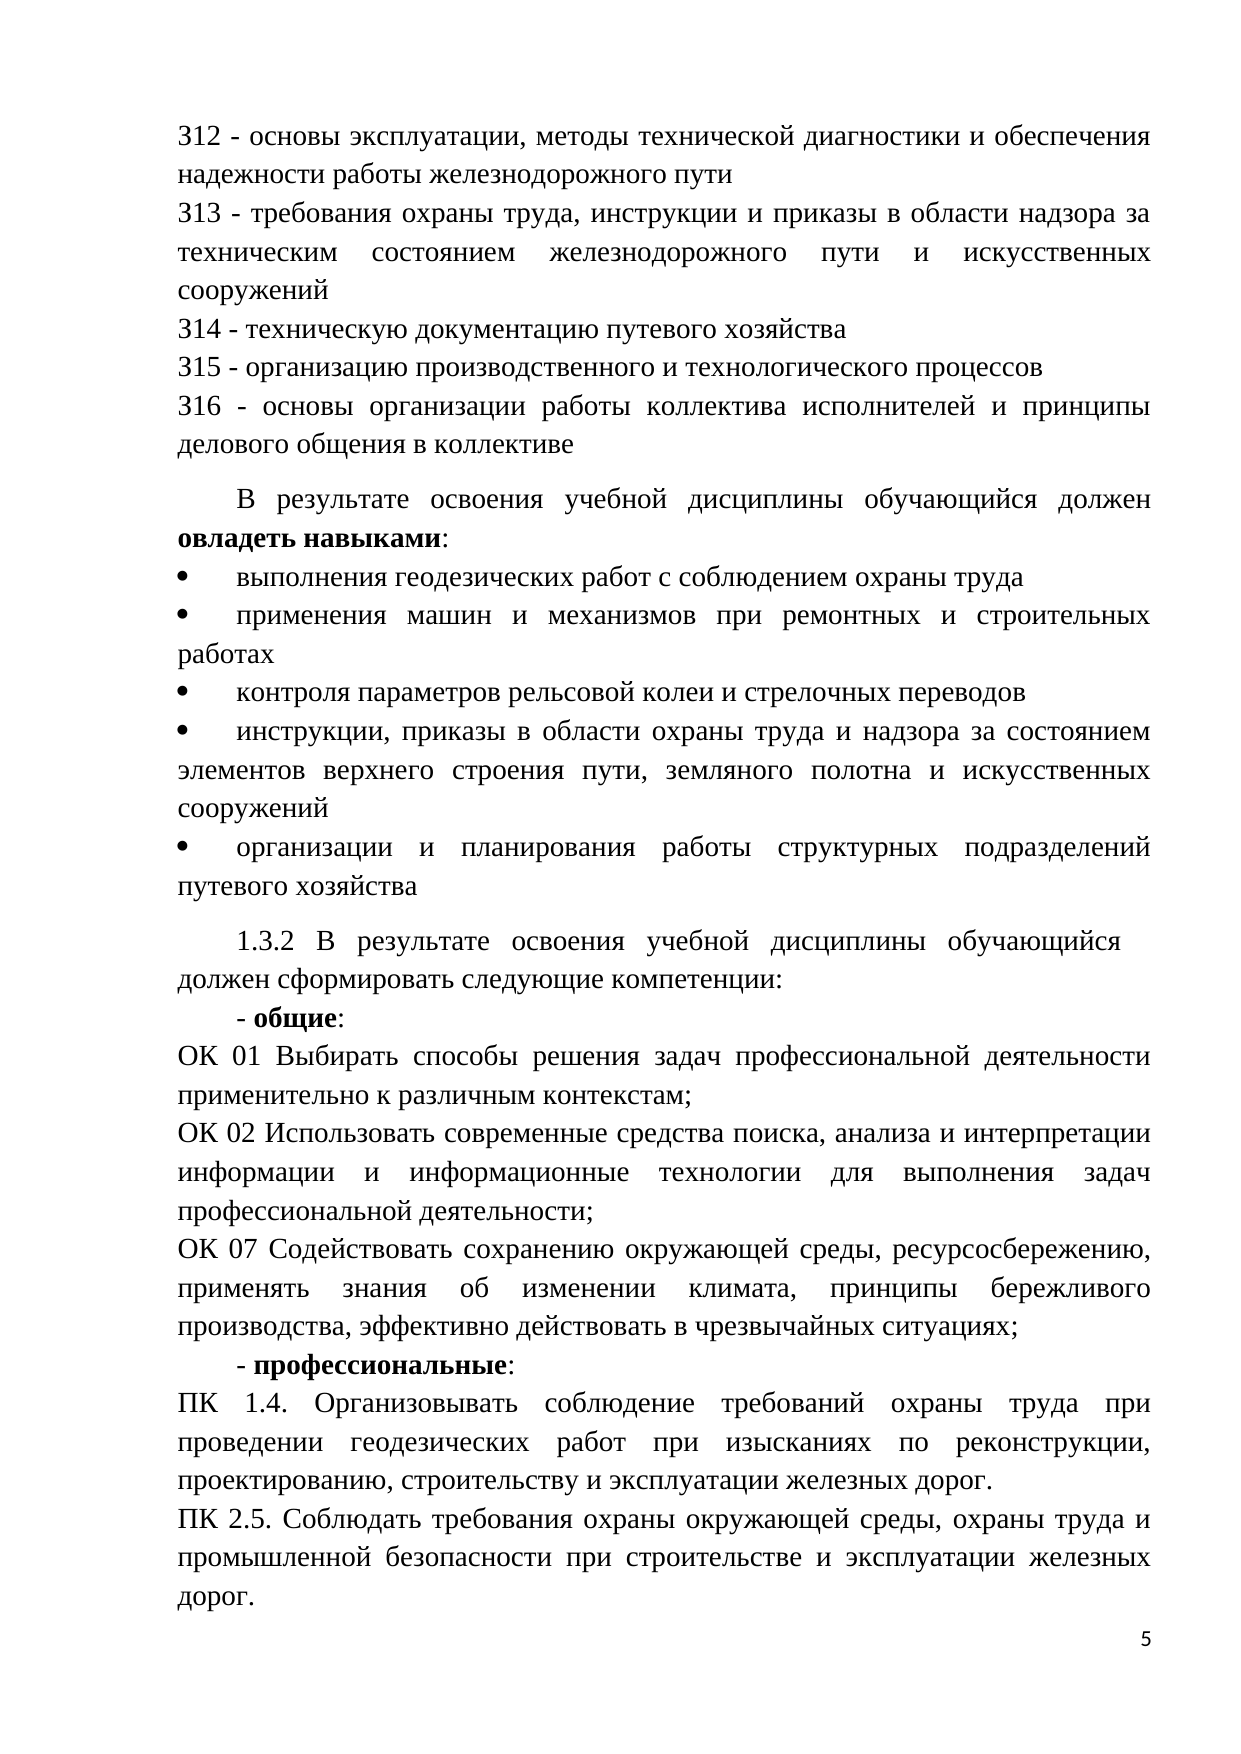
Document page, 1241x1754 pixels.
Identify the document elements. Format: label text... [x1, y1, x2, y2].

list применения машин и механизмов при ремонтных и строительных работах [177, 597, 1152, 669]
subtitle ПК 1.4. Организовывать соблюдение требований охраны труда при проведении геодезических работ при изысканиях по реконструкции, проектированию, строительству и эксплуатации железных дорог. [177, 1457, 1152, 1496]
list З16 - основы организации работы коллектива исполнителей и принципы делового общения в коллективе [177, 388, 1152, 460]
subtitle ОК 02 Использовать современные средства поиска, анализа и интерпретации информации и информационные технологии для выполнения задач профессиональной деятельности; [177, 1116, 1152, 1226]
subtitle ПК 2.5. Соблюдать требования охраны окружающей среды, охраны труда и промышленной безопасности при строительстве и эксплуатации железных дорог. [177, 1573, 1152, 1612]
list контроля параметров рельсовой колеи и стрелочных переводов [177, 674, 1152, 708]
list организации и планирования работы структурных подразделений путевого хозяйства [177, 829, 1152, 901]
text 1.3.2 В результате освоения учебной дисциплины обучающийся должен сформировать следующие компетенции: [177, 923, 1122, 995]
text - профессиональные: [177, 1347, 1152, 1380]
list З15 - организацию производственного и технологического процессов [177, 349, 1152, 383]
text - общие: [177, 1000, 1122, 1033]
text В результате освоения учебной дисциплины обучающийся должен овладеть навыками: [177, 482, 1152, 554]
list З14 - техническую документацию путевого хозяйства [177, 311, 1152, 344]
list З12 - основы эксплуатации, методы технической диагностики и обеспечения надежности работы железнодорожного пути [177, 118, 1152, 190]
subtitle ОК 07 Содействовать сохранению окружающей среды, ресурсосбережению, применять знания об изменении климата, принципы бережливого производства, эффективно действовать в чрезвычайных ситуациях; [177, 1231, 1152, 1342]
subtitle ОК 01 Выбирать способы решения задач профессиональной деятельности применительно к различным контекстам; [177, 1038, 1152, 1111]
list З13 - требования охраны труда, инструкции и приказы в области надзора за техническим состоянием железнодорожного пути и искусственных сооружений [177, 195, 1152, 306]
list выполнения геодезических работ с соблюдением охраны труда [177, 559, 1152, 592]
list инструкции, приказы в области охраны труда и надзора за состоянием элементов верхнего строения пути, земляного полотна и искусственных сооружений [177, 713, 1152, 824]
